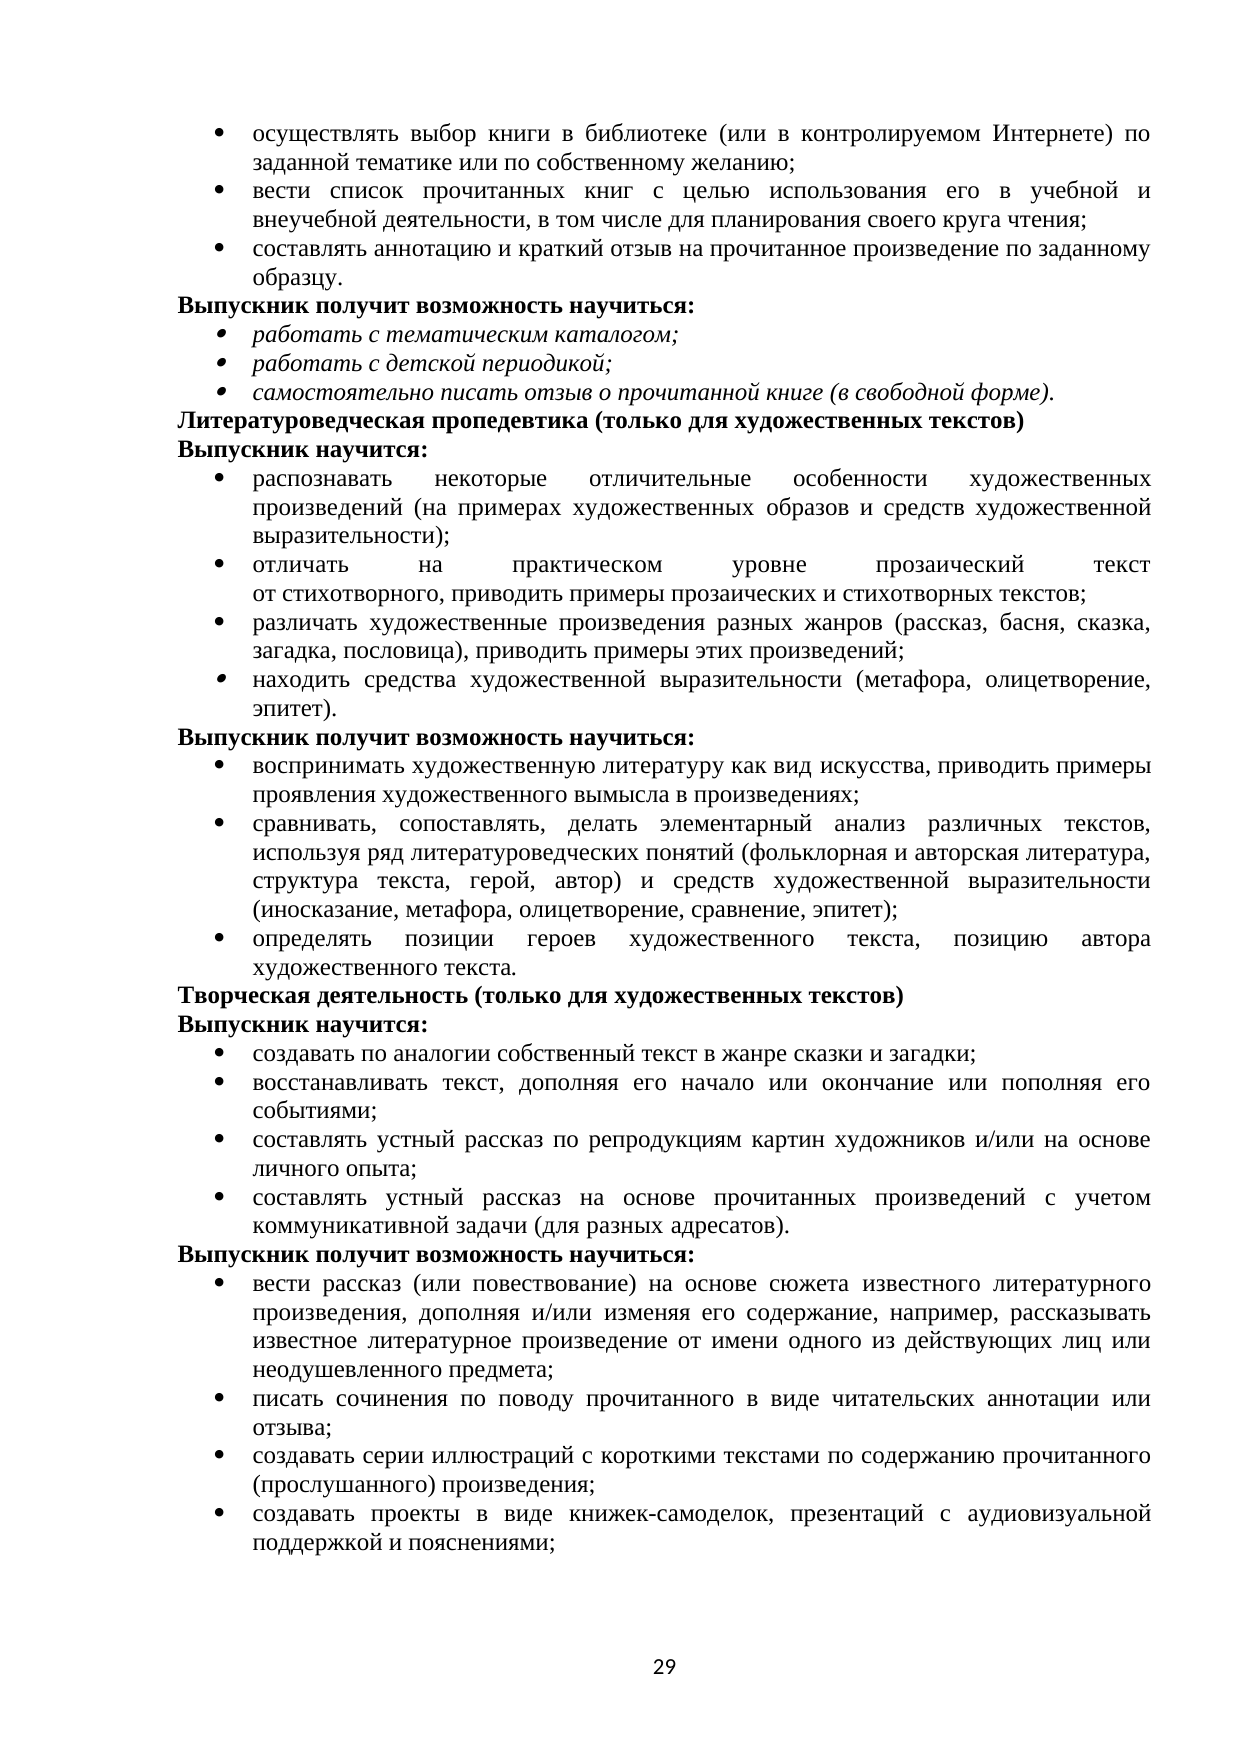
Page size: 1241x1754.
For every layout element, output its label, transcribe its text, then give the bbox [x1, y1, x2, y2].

text Выпускник научится: [177, 434, 1152, 463]
text Творческая деятельность (только для художественных текстов) [177, 981, 1152, 1009]
text Выпускник получит возможность научиться: [177, 1239, 1152, 1268]
list работать с детской периодикой; [215, 348, 1152, 377]
list сравнивать, сопоставлять, делать элементарный анализ различных текстов, используя ряд литературоведческих понятий (фольклорная и авторская литература, структура текста, герой, автор) и средств художественной выразительности (иносказание, метафора, олицетворение, сравнение, эпитет); [215, 808, 1152, 923]
list создавать проекты в виде книжек-самоделок, презентаций с аудиовизуальной поддержкой и пояснениями; [215, 1498, 1152, 1556]
list создавать по аналогии собственный текст в жанре сказки и загадки; [215, 1038, 1152, 1067]
list различать художественные произведения разных жанров (рассказ, басня, сказка, загадка, пословица), приводить примеры этих произведений; [215, 607, 1152, 664]
list вести рассказ (или повествование) на основе сюжета известного литературного произведения, дополняя и/или изменяя его содержание, например, рассказывать известное литературное произведение от имени одного из действующих лиц или неодушевленного предмета; [215, 1268, 1152, 1383]
list находить средства художественной выразительности (метафора, олицетворение, эпитет). [215, 664, 1152, 722]
list составлять аннотацию и краткий отзыв на прочитанное произведение по заданному образцу. [215, 233, 1152, 291]
text Выпускник получит возможность научиться: [177, 291, 1152, 319]
list определять позиции героев художественного текста, позицию автора художественного текста. [215, 923, 1152, 981]
text Выпускник получит возможность научиться: [177, 722, 1152, 751]
list самостоятельно писать отзыв о прочитанной книге (в свободной форме). [215, 377, 1152, 406]
list распознавать некоторые отличительные особенности художественных произведений (на примерах художественных образов и средств художественной выразительности); [215, 463, 1152, 549]
list составлять устный рассказ по репродукциям картин художников и/или на основе личного опыта; [215, 1124, 1152, 1182]
list воспринимать художественную литературу как вид искусства, приводить примеры проявления художественного вымысла в произведениях; [215, 751, 1152, 808]
list отличать на практическом уровне прозаический текст от стихотворного, приводить примеры прозаических и стихотворных текстов; [215, 549, 1152, 607]
list восстанавливать текст, дополняя его начало или окончание или пополняя его событиями; [215, 1067, 1152, 1124]
text Литературоведческая пропедевтика (только для художественных текстов) [177, 406, 1152, 434]
list создавать серии иллюстраций с короткими текстами по содержанию прочитанного (прослушанного) произведения; [215, 1441, 1152, 1498]
list вести список прочитанных книг с целью использования его в учебной и внеучебной деятельности, в том числе для планирования своего круга чтения; [215, 176, 1152, 233]
list писать сочинения по поводу прочитанного в виде читательских аннотации или отзыва; [215, 1383, 1152, 1441]
list составлять устный рассказ на основе прочитанных произведений с учетом коммуникативной задачи (для разных адресатов). [215, 1182, 1152, 1239]
list работать с тематическим каталогом; [215, 319, 1152, 348]
list осуществлять выбор книги в библиотеке (или в контролируемом Интернете) по заданной тематике или по собственному желанию; [215, 118, 1152, 176]
text Выпускник научится: [177, 1009, 1152, 1038]
